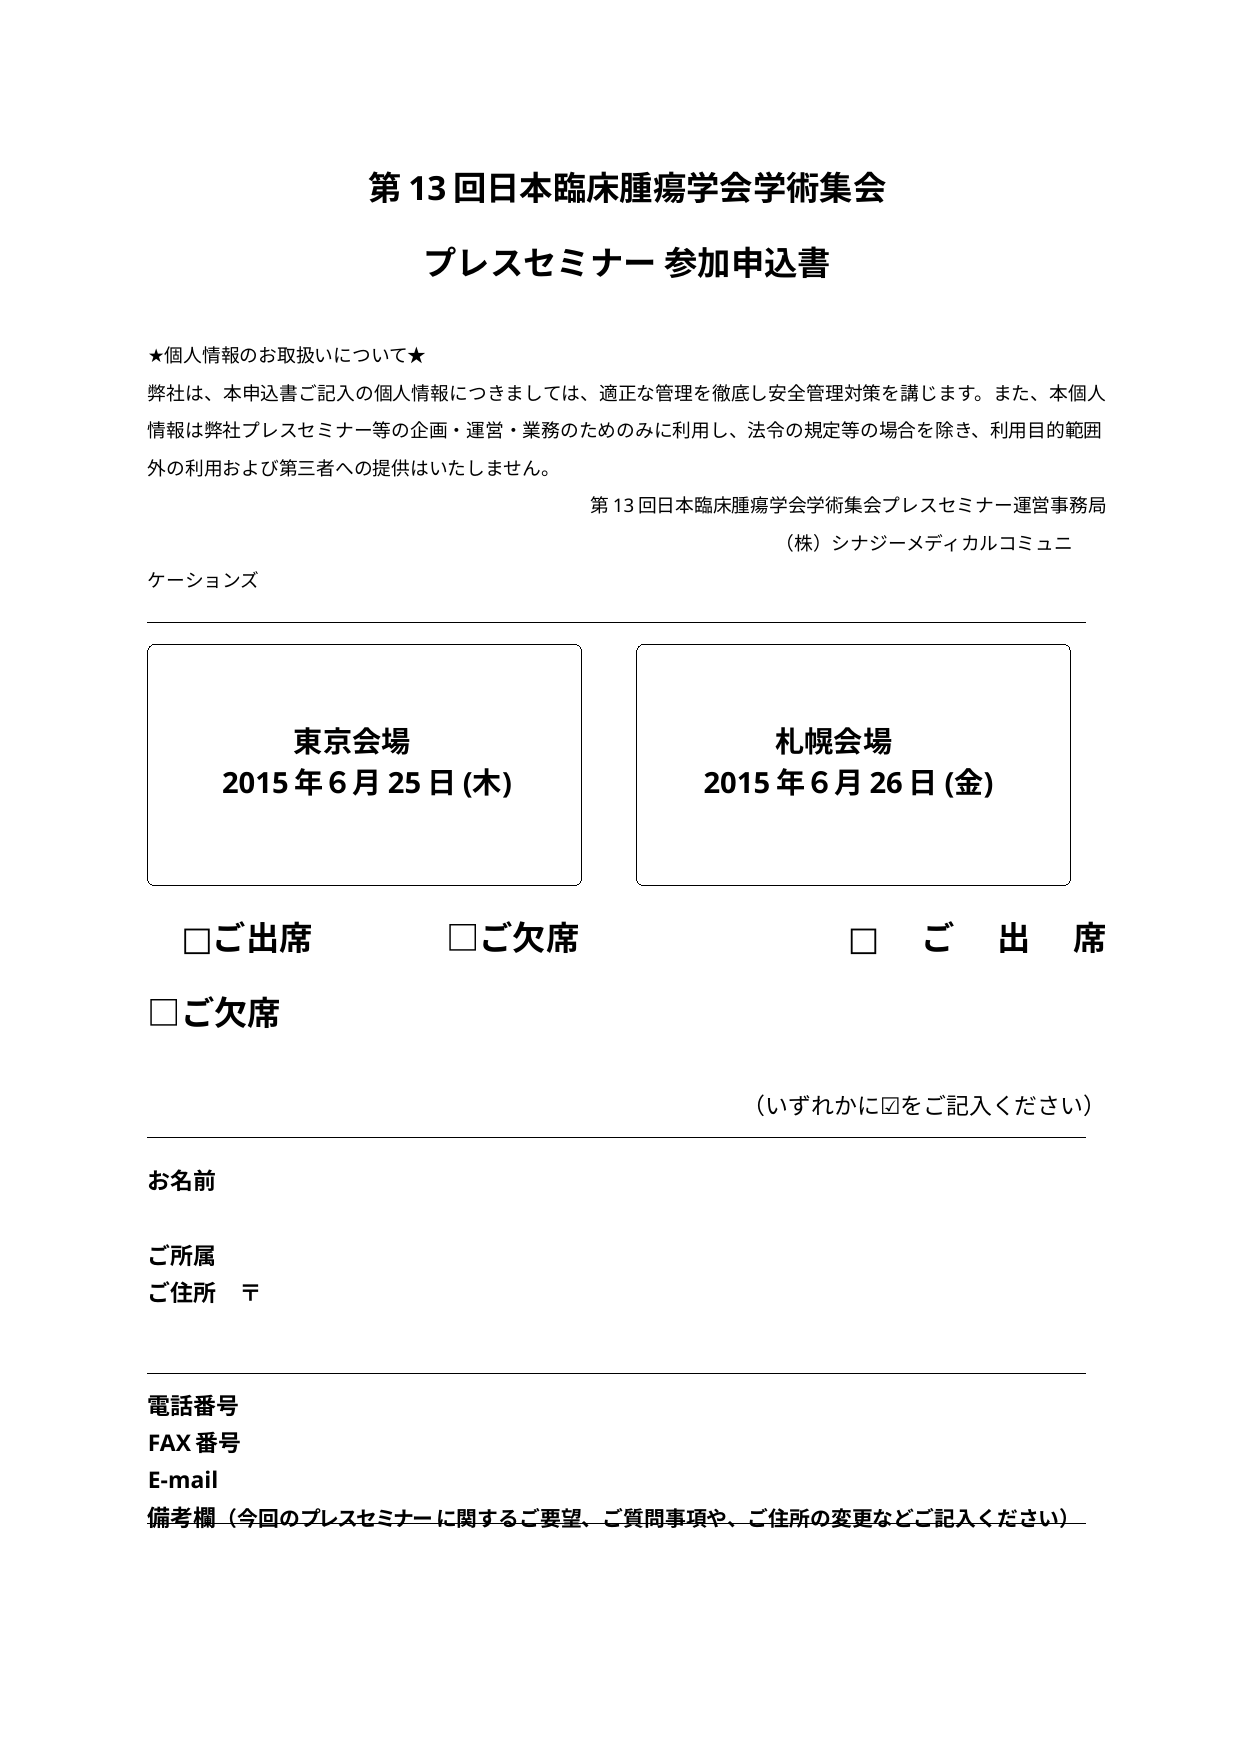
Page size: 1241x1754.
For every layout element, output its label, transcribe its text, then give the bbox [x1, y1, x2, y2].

text ★個人情報のお取扱いについて★ [148, 336, 1106, 373]
text ご住所 〒 [148, 1273, 1092, 1311]
text E-mail [148, 1461, 1092, 1498]
text 弊社は、本申込書ご記入の個人情報につきましては、適正な管理を徹底し安全管理対策を講じます。また、本個人情報は弊社プレスセミナー等の企画・運営・業務のためのみに利用し、法令の規定等の場合を除き、利用目的範囲外の利用および第三者への提供はいたしません。 [148, 373, 1106, 486]
text プレスセミナー 参加申込書 [148, 223, 1106, 298]
text 備考欄（今回のプレスセミナー に関するご要望、ご質問事項や、ご住所の変更などご記入ください） [148, 1498, 1092, 1536]
text 電話番号 [148, 1386, 1092, 1423]
text （株）シナジーメディカルコミュニケーションズ [148, 523, 1106, 598]
text 第13回日本臨床腫瘍学会学術集会 [148, 148, 1106, 223]
text ご所属 [148, 1236, 1092, 1273]
text □ご出席 □ご欠席 □ご出席 □ご欠席 [148, 898, 1106, 1048]
text 第13回日本臨床腫瘍学会学術集会プレスセミナー運営事務局 [148, 486, 1106, 523]
text FAX番号 [148, 1423, 1092, 1461]
text お名前 [148, 1161, 1106, 1198]
text （いずれかに☑をご記入ください） [148, 1086, 1106, 1123]
